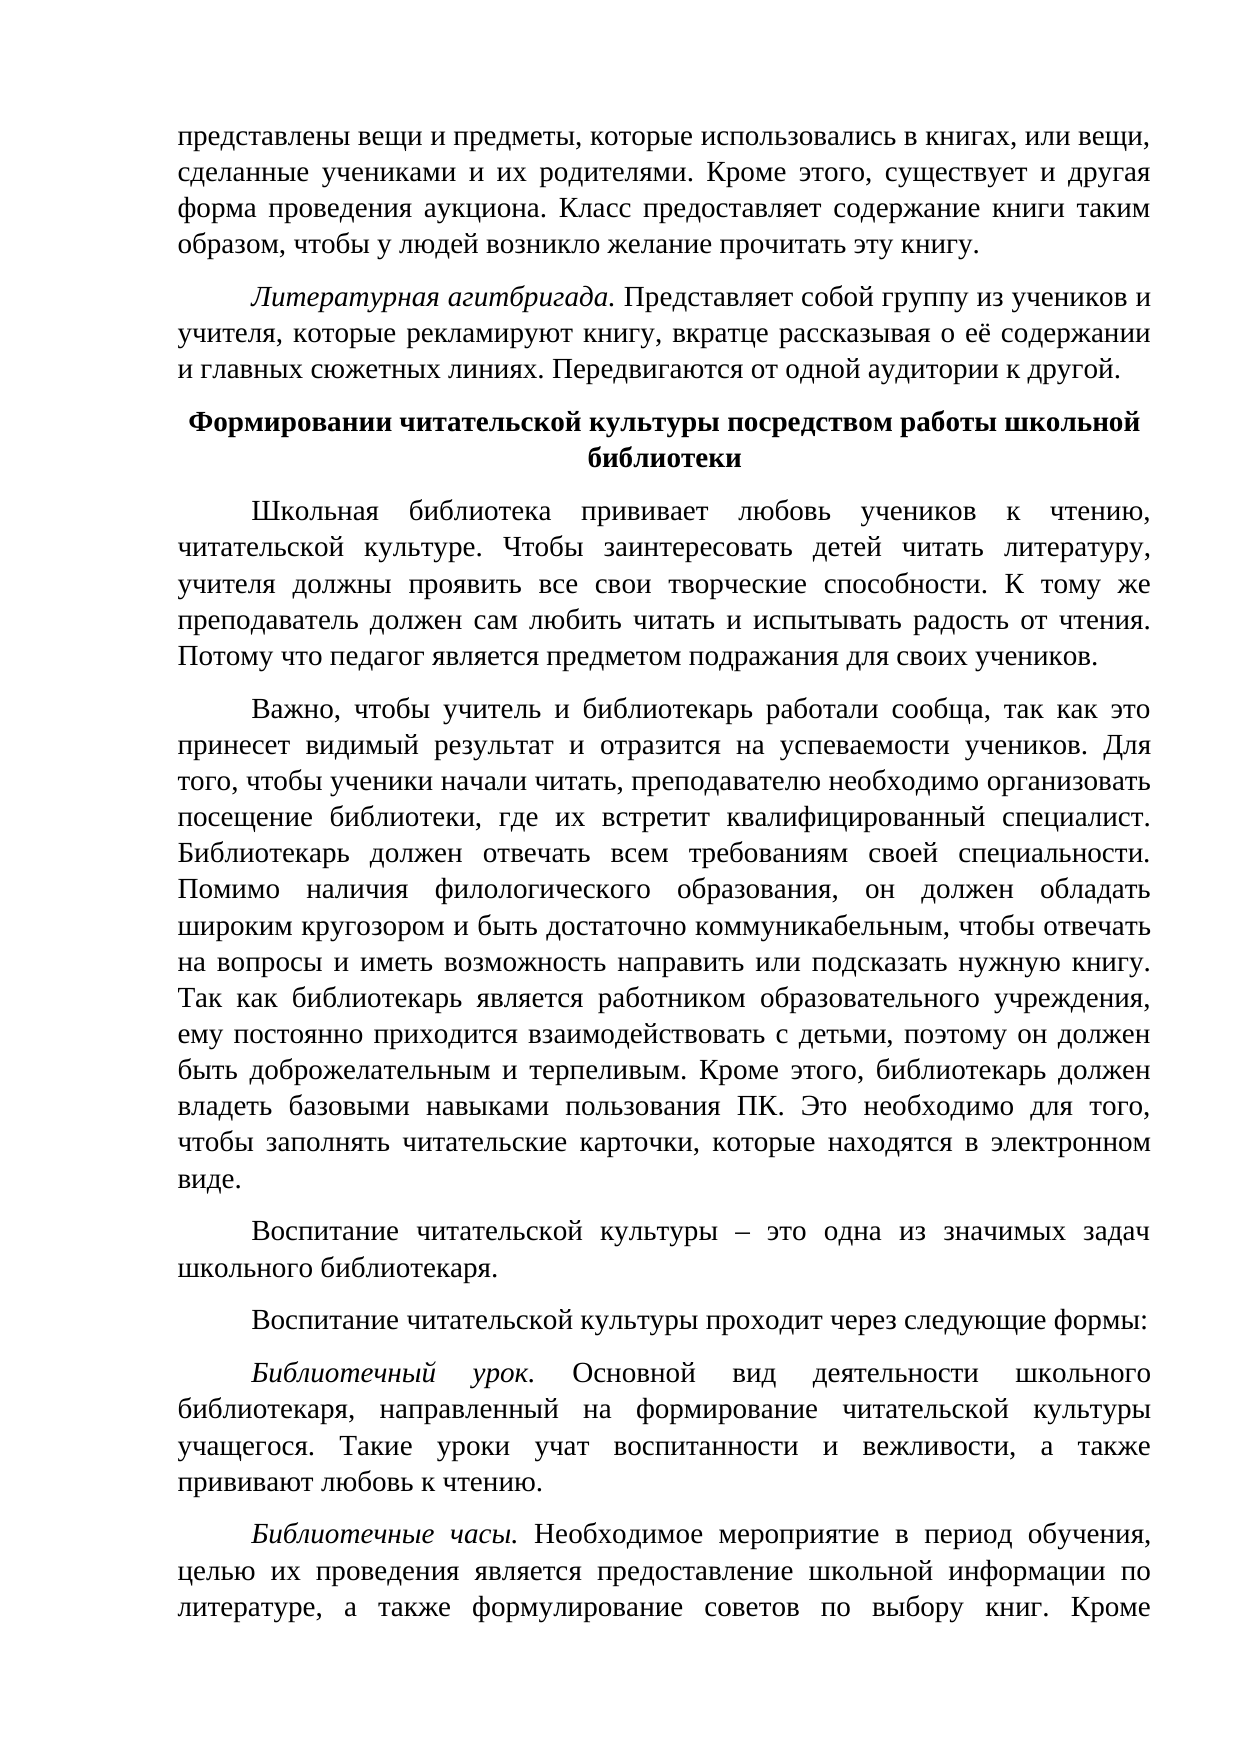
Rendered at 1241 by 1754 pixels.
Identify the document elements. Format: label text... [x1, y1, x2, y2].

text Литературная агитбригада. Представляет собой группу из учеников и учителя, которые рекламируют книгу, вкратце рассказывая о её содержании и главных сюжетных линиях. Передвигаются от одной аудитории к другой. [177, 279, 1152, 385]
text Школьная библиотека прививает любовь учеников к чтению, читательской культуре. Чтобы заинтересовать детей читать литературу, учителя должны проявить все свои творческие способности. К тому же преподаватель должен сам любить читать и испытывать радость от чтения. Потому что педагог является предметом подражания для своих учеников. [177, 493, 1152, 672]
text Формировании читательской культуры посредством работы школьной библиотеки [177, 404, 1152, 474]
text Воспитание читательской культуры проходит через следующие формы: [177, 1302, 1152, 1336]
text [177, 1517, 1152, 1622]
text Библиотечный урок. Основной вид деятельности школьного библиотекаря, направленный на формирование читательской культуры учащегося. Такие уроки учат воспитанности и вежливости, а также прививают любовь к чтению. [177, 1355, 1152, 1497]
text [177, 118, 1152, 260]
text Важно, чтобы учитель и библиотекарь работали сообща, так как это принесет видимый результат и отразится на успеваемости учеников. Для того, чтобы ученики начали читать, преподавателю необходимо организовать посещение библиотеки, где их встретит квалифицированный специалист. Библиотекарь должен отвечать всем требованиям своей специальности. Помимо наличия филологического образования, он должен обладать широким кругозором и быть достаточно коммуникабельным, чтобы отвечать на вопросы и иметь возможность направить или подсказать нужную книгу. Так как библиотекарь является работником образовательного учреждения, ему постоянно приходится взаимодействовать с детьми, поэтому он должен быть доброжелательным и терпеливым. Кроме этого, библиотекарь должен владеть базовыми навыками пользования ПК. Это необходимо для того, чтобы заполнять читательские карточки, которые находятся в электронном виде. [177, 691, 1152, 1194]
text Воспитание читательской культуры – это одна из значимых задач школьного библиотекаря. [177, 1213, 1152, 1283]
